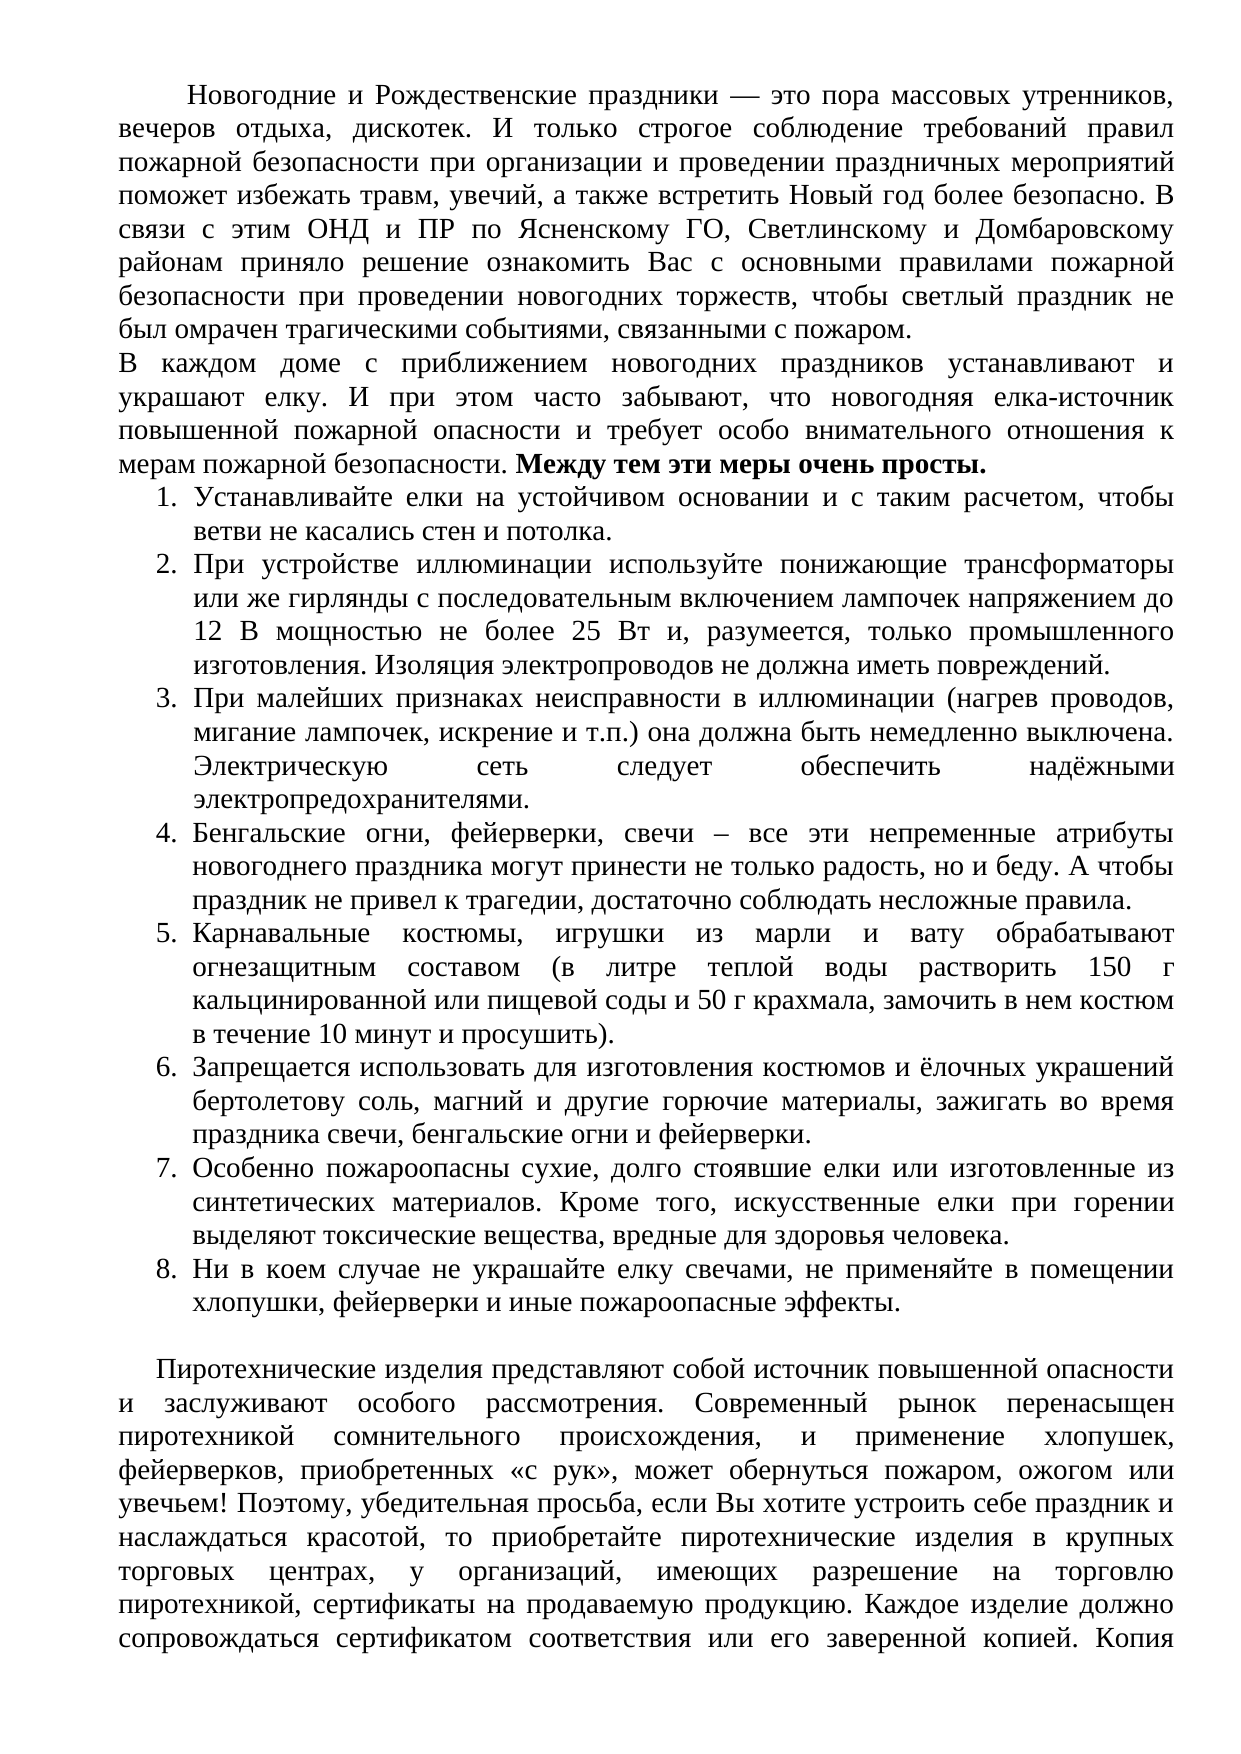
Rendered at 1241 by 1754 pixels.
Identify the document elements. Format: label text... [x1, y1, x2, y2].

list При малейших признаках неисправности в иллюминации (нагрев проводов, мигание лампочек, искрение и т.п.) она должна быть немедленно выключена. Электрическую сеть следует обеспечить надёжными электропредохранителями. [156, 681, 1175, 815]
list Ни в коем случае не украшайте елку свечами, не применяйте в помещении хлопушки, фейерверки и иные пожароопасные эффекты. [156, 1251, 1175, 1318]
list Устанавливайте елки на устойчивом основании и с таким расчетом, чтобы ветви не касались стен и потолка. [156, 479, 1175, 546]
text Новогодние и Рождественские праздники — это пора массовых утренников, вечеров отдыха, дискотек. И только строгое соблюдение требований правил пожарной безопасности при организации и проведении праздничных мероприятий поможет избежать травм, увечий, а также встретить Новый год более безопасно. В связи с этим ОНД и ПР по Ясненскому ГО, Светлинскому и Домбаровскому районам приняло решение ознакомить Вас с основными правилами пожарной безопасности при проведении новогодних торжеств, чтобы светлый праздник не был омрачен трагическими событиями, связанными с пожаром. [118, 77, 1175, 345]
list Запрещается использовать для изготовления костюмов и ёлочных украшений бертолетову соль, магний и другие горючие материалы, зажигать во время праздника свечи, бенгальские огни и фейерверки. [156, 1049, 1175, 1150]
list Бенгальские огни, фейерверки, свечи – все эти непременные атрибуты новогоднего праздника могут принести не только радость, но и беду. А чтобы праздник не привел к трагедии, достаточно соблюдать несложные правила. [156, 815, 1175, 915]
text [118, 1351, 1175, 1653]
list Особенно пожароопасны сухие, долго стоявшие елки или изготовленные из синтетических материалов. Кроме того, искусственные елки при горении выделяют токсические вещества, вредные для здоровья человека. [156, 1150, 1175, 1251]
list При устройстве иллюминации используйте понижающие трансформаторы или же гирлянды с последовательным включением лампочек напряжением до 12 В мощностью не более 25 Вт и, разумеется, только промышленного изготовления. Изоляция электропроводов не должна иметь повреждений. [156, 546, 1175, 681]
text В каждом доме с приближением новогодних праздников устанавливают и украшают елку. И при этом часто забывают, что новогодняя елка-источник повышенной пожарной опасности и требует особо внимательного отношения к мерам пожарной безопасности. Между тем эти меры очень просты. [118, 345, 1175, 479]
list Карнавальные костюмы, игрушки из марли и вату обрабатывают огнезащитным составом (в литре теплой воды растворить 150 г кальцинированной или пищевой соды и 50 г крахмала, замочить в нем костюм в течение 10 минут и просушить). [156, 915, 1175, 1049]
